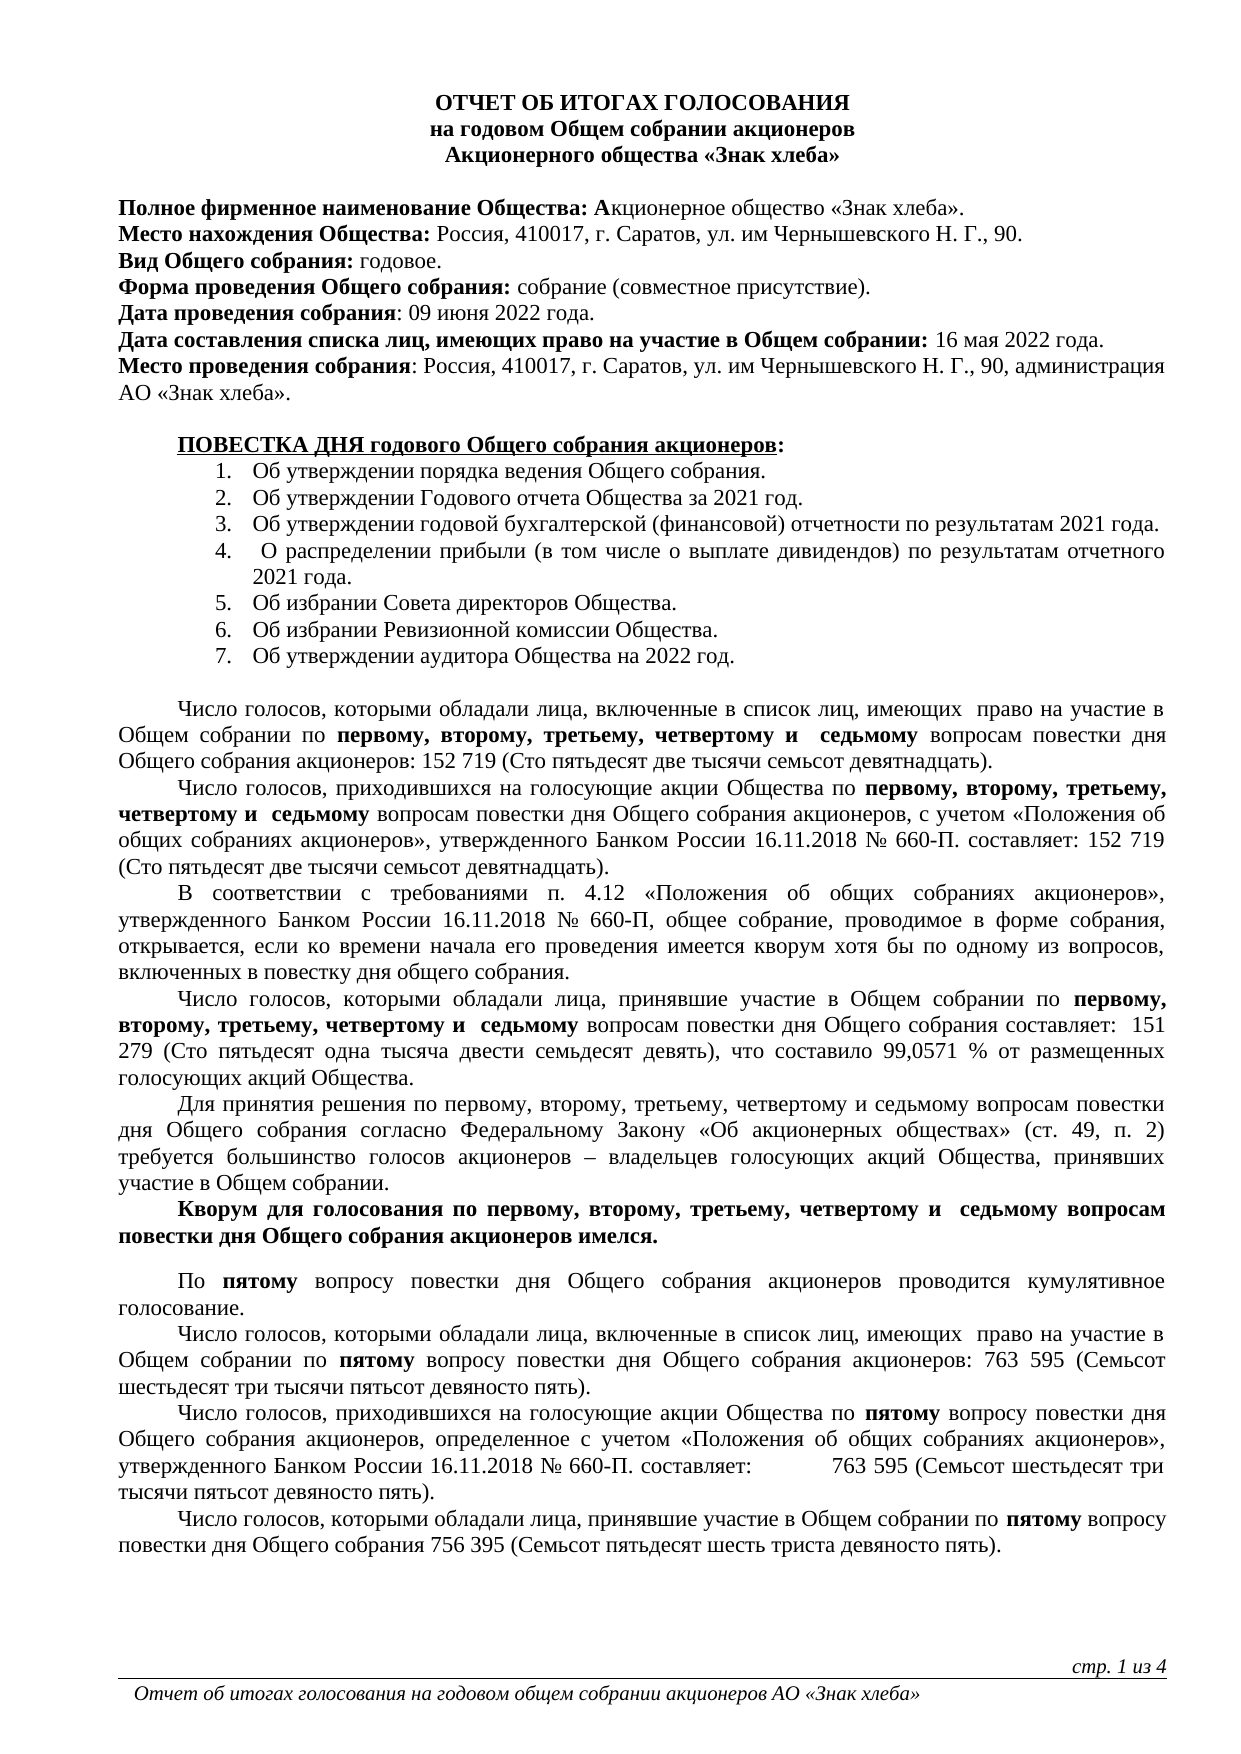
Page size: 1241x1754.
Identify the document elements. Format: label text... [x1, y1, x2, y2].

text Число голосов, которыми обладали лица, принявшие участие в Общем собрании по пятому вопросу повестки дня Общего собрания 756 395 (Семьсот пятьдесят шесть триста девяносто пять). [118, 1504, 1167, 1557]
list Об утверждении порядка ведения Общего собрания. [215, 458, 1167, 484]
text Число голосов, которыми обладали лица, принявшие участие в Общем собрании по первому, второму, третьему, четвертому и седьмому вопросам повестки дня Общего собрания составляет: 151 279 (Сто пятьдесят одна тысяча двести семьдесят девять), что составило 99,0571 % от размещенных голосующих акций Общества. [118, 985, 1167, 1090]
text По пятому вопросу повестки дня Общего собрания акционеров проводится кумулятивное голосование. [118, 1267, 1167, 1320]
text Акционерного общества «Знак хлеба» [118, 141, 1167, 168]
text В соответствии с требованиями п. 4.12 «Положения об общих собраниях акционеров», утвержденного Банком России 16.11.2018 № 660-П, общее собрание, проводимое в форме собрания, открывается, если ко времени начала его проведения имеется кворум хотя бы по одному из вопросов, включенных в повестку дня общего собрания. [118, 879, 1167, 985]
text Дата составления списка лиц, имеющих право на участие в Общем собрании: 16 мая 2022 года. [118, 326, 1167, 352]
text Полное фирменное наименование Общества: Акционерное общество «Знак хлеба». [118, 194, 1167, 220]
list Об избрании Ревизионной комиссии Общества. [215, 616, 1167, 642]
text Повестка дня годового Общего собрания акционеров: [118, 431, 1167, 458]
list Об утверждении аудитора Общества на 2022 год. [215, 642, 1167, 668]
text Для принятия решения по первому, второму, третьему, четвертому и седьмому вопросам повестки дня Общего собрания согласно Федеральному Закону «Об акционерных обществах» (ст. 49, п. 2) требуется большинство голосов акционеров – владельцев голосующих акций Общества, принявших участие в Общем собрании. [118, 1090, 1167, 1196]
text Число голосов, которыми обладали лица, включенные в список лиц, имеющих право на участие в Общем собрании по первому, второму, третьему, четвертому и седьмому вопросам повестки дня Общего собрания акционеров: 152 719 (Сто пятьдесят две тысячи семьсот девятнадцать). [118, 695, 1167, 774]
text ОТЧЕТ ОБ ИТОГАХ ГОЛОСОВАНИЯ [118, 89, 1167, 115]
text Вид Общего собрания: годовое. [118, 247, 1167, 273]
text на годовом Общем собрании акционеров [118, 115, 1167, 141]
list Об утверждении Годового отчета Общества за 2021 год. [215, 484, 1167, 510]
text Число голосов, приходившихся на голосующие акции Общества по пятому вопросу повестки дня Общего собрания акционеров, определенное с учетом «Положения об общих собраниях акционеров», утвержденного Банком России 16.11.2018 № 660-П. составляет: 763 595 (Семьсот шестьдесят три тысячи пятьсот девяносто пять). [118, 1399, 1167, 1504]
list О распределении прибыли (в том числе о выплате дивидендов) по результатам отчетного 2021 года. [215, 537, 1167, 589]
text Форма проведения Общего собрания: собрание (совместное присутствие). [118, 273, 1167, 299]
text Число голосов, приходившихся на голосующие акции Общества по первому, второму, третьему, четвертому и седьмому вопросам повестки дня Общего собрания акционеров, с учетом «Положения об общих собраниях акционеров», утвержденного Банком России 16.11.2018 № 660-П. составляет: 152 719 (Сто пятьдесят две тысячи семьсот девятнадцать). [118, 774, 1167, 879]
text Число голосов, которыми обладали лица, включенные в список лиц, имеющих право на участие в Общем собрании по пятому вопросу повестки дня Общего собрания акционеров: 763 595 (Семьсот шестьдесят три тысячи пятьсот девяносто пять). [118, 1320, 1167, 1399]
text Дата проведения собрания: 09 июня 2022 года. [118, 299, 1167, 326]
text Место нахождения Общества: Россия, 410017, г. Саратов, ул. им Чернышевского Н. Г., 90. [118, 220, 1167, 247]
list Об утверждении годовой бухгалтерской (финансовой) отчетности по результатам 2021 года. [215, 510, 1167, 537]
text Место проведения собрания: Россия, 410017, г. Саратов, ул. им Чернышевского Н. Г., 90, администрация АО «Знак хлеба». [118, 352, 1167, 405]
list Об избрании Совета директоров Общества. [215, 589, 1167, 616]
text Кворум для голосования по первому, второму, третьему, четвертому и седьмому вопросам повестки дня Общего собрания акционеров имелся. [118, 1196, 1167, 1248]
